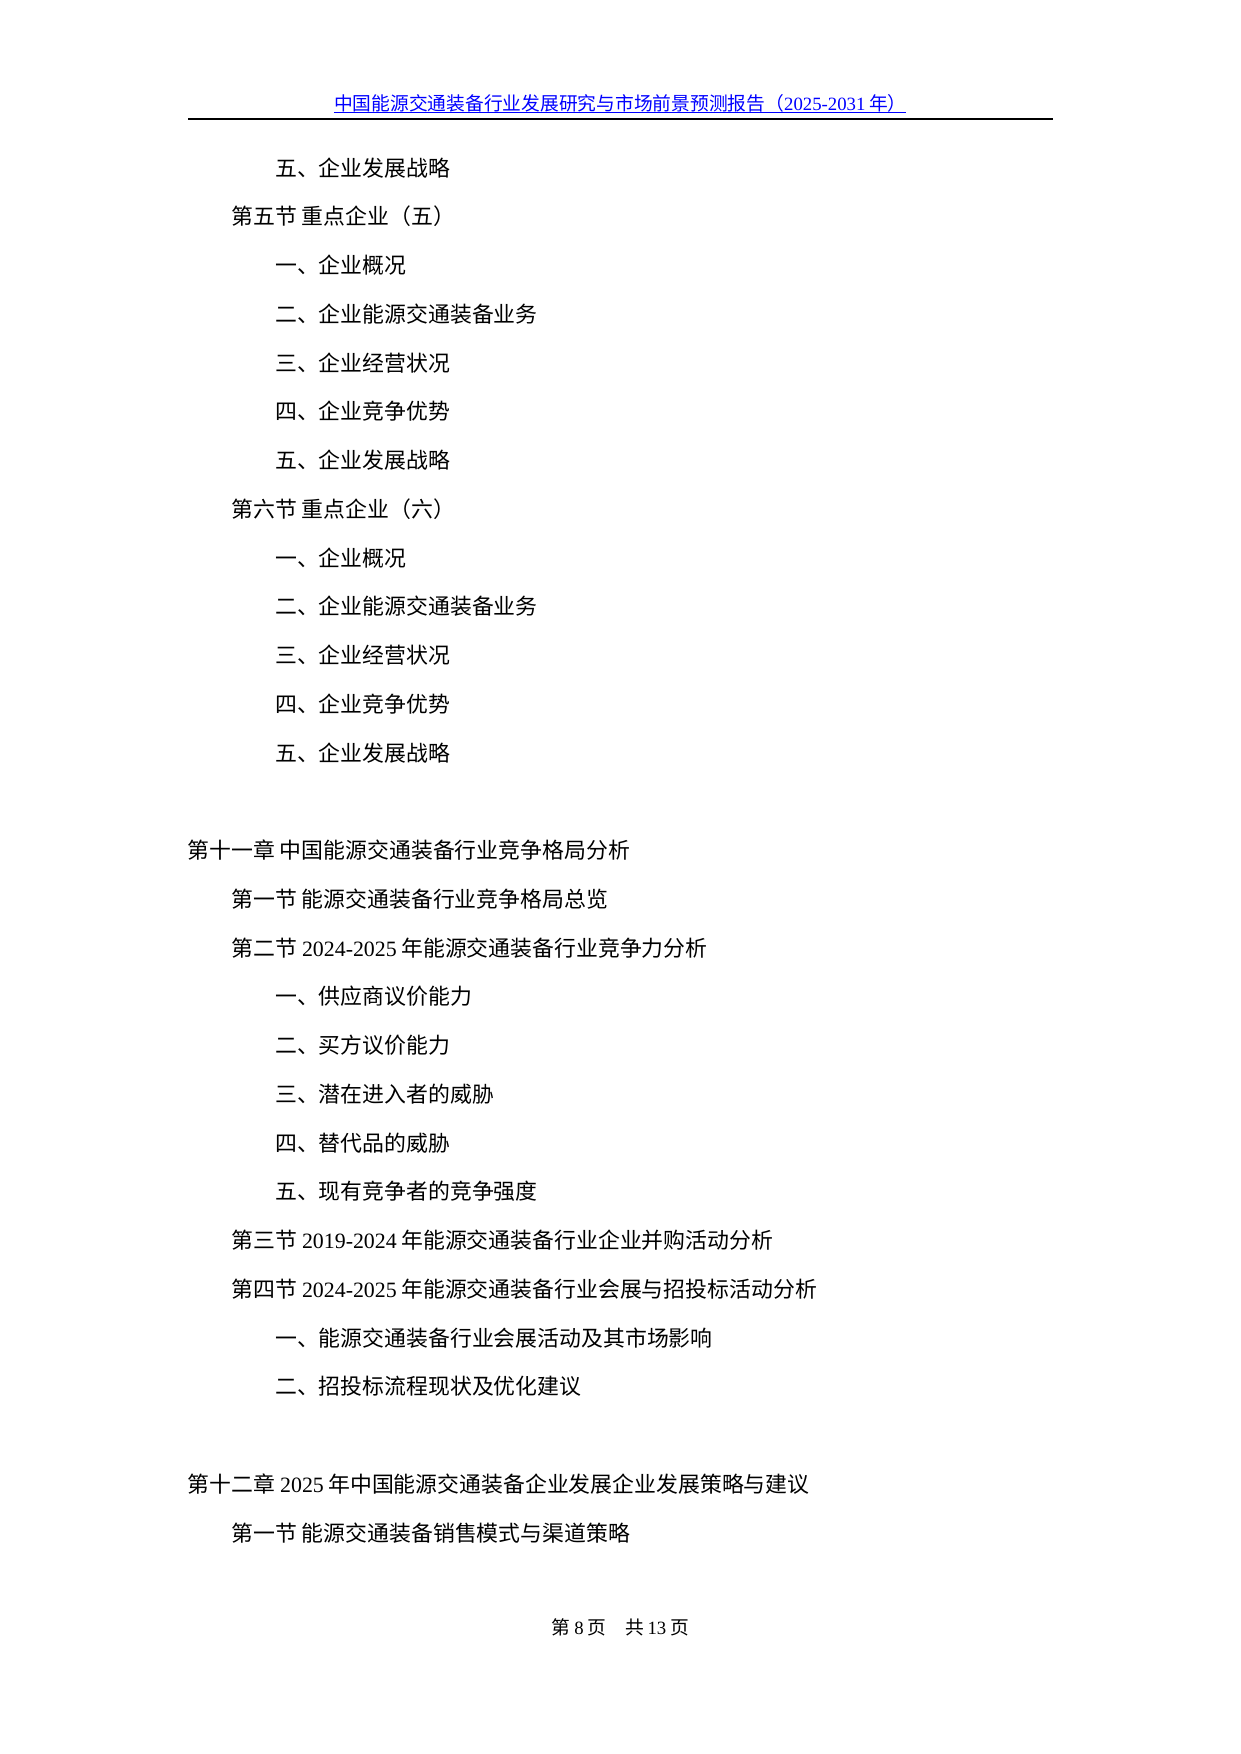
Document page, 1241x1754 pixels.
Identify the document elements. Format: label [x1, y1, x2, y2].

text [187, 150, 1053, 1548]
